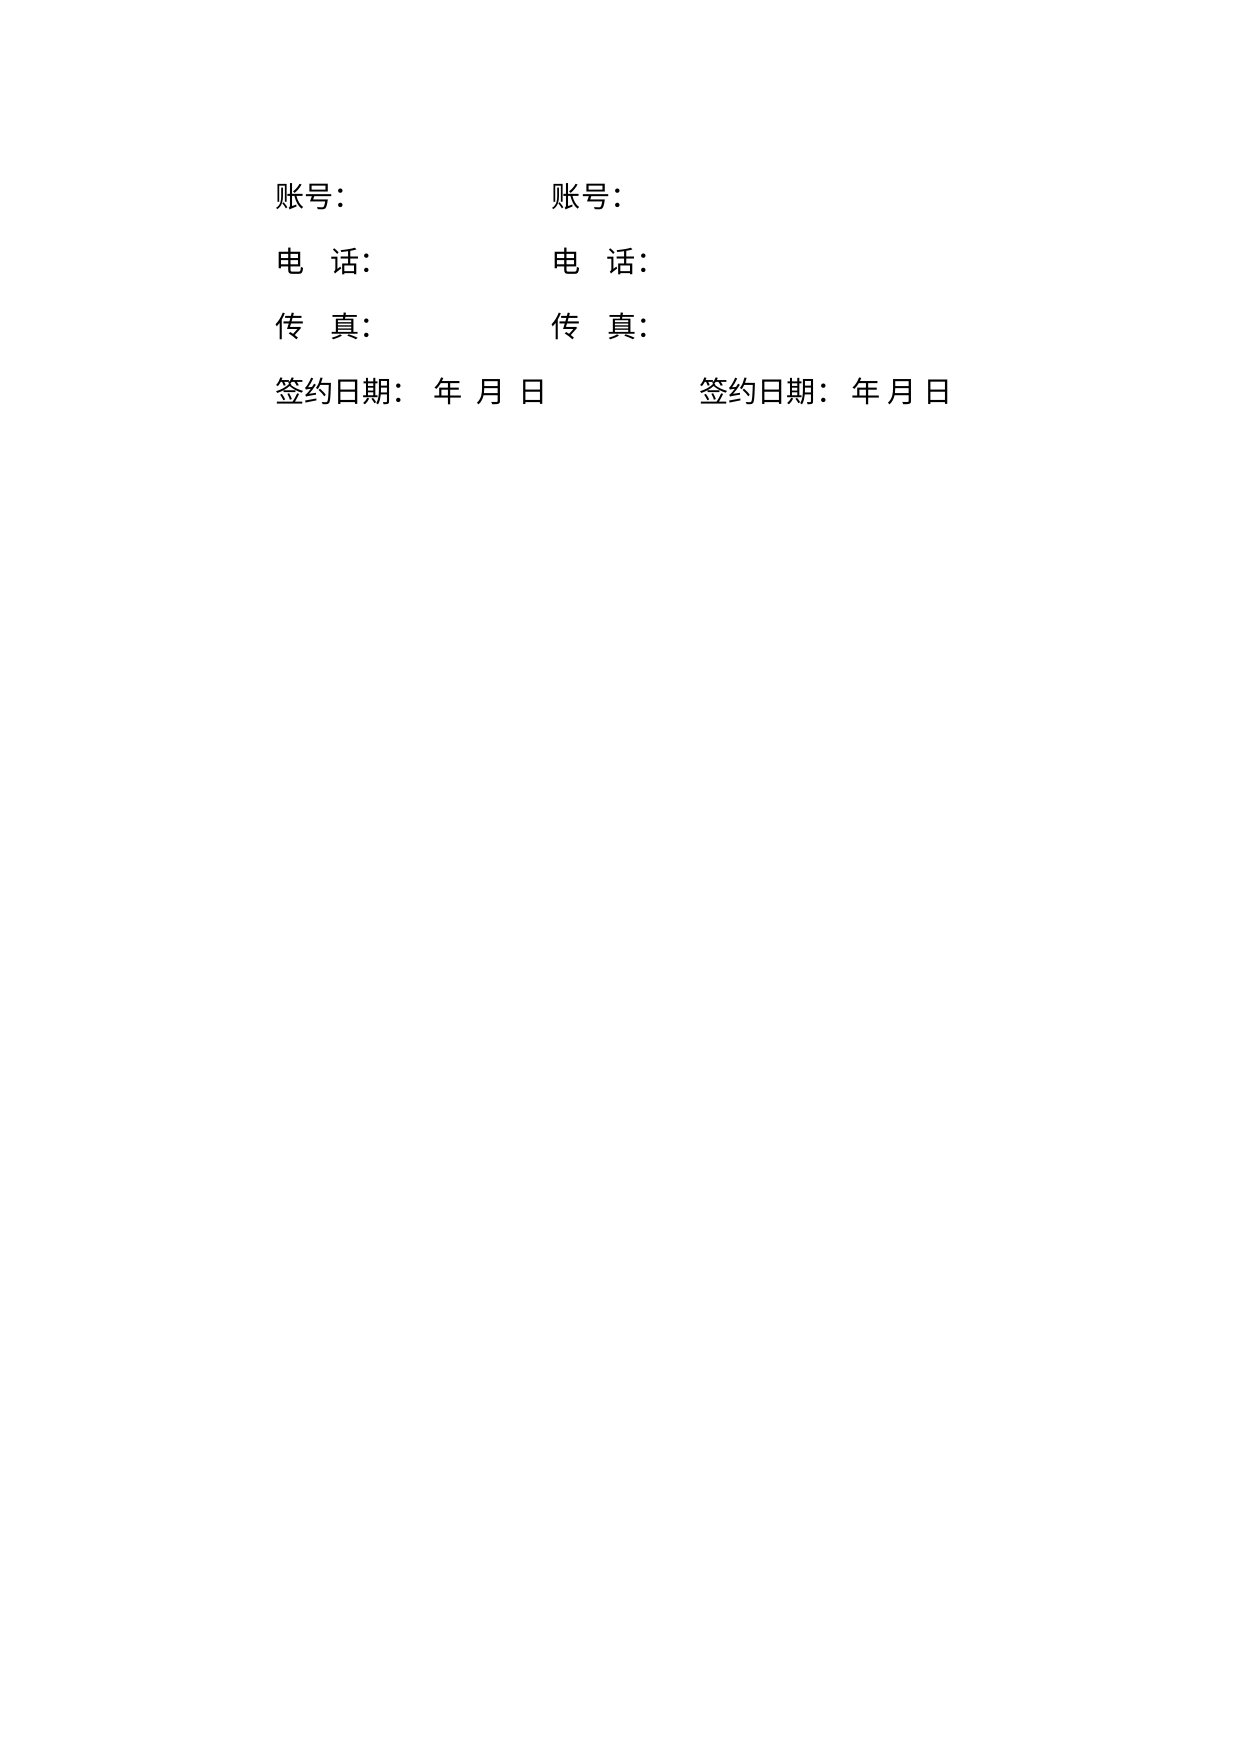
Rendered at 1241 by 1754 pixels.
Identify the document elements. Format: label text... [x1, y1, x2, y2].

text 账号： 账号： [187, 162, 1053, 227]
text 电 话： 电 话： [187, 227, 1053, 292]
text 传 真： 传 真： [187, 292, 1053, 357]
text 签约日期： 年 月 日 签约日期： 年 月 日 [187, 357, 1053, 422]
